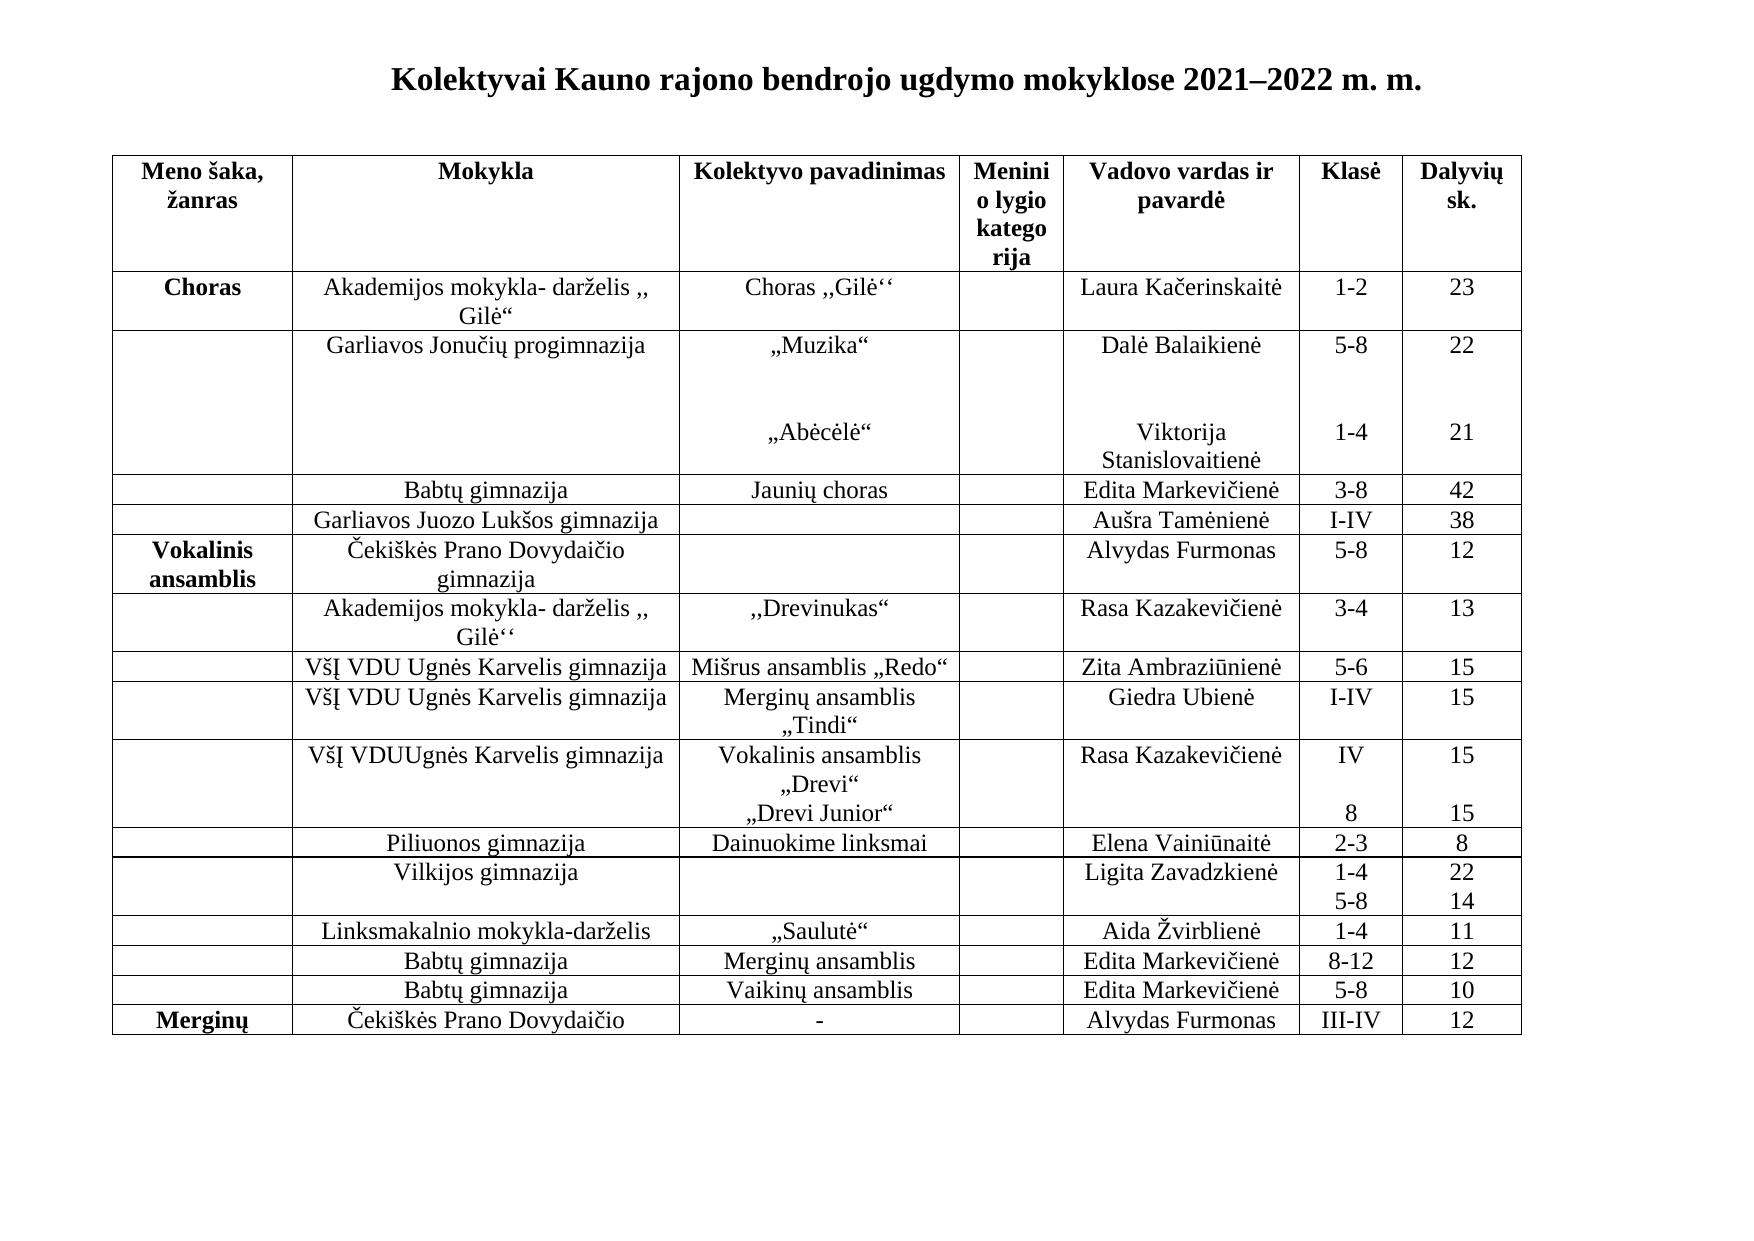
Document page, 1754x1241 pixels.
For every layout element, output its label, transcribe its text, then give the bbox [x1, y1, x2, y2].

table_cell Rasa Kazakevičienė [1064, 594, 1299, 651]
table_cell Babtų gimnazija [293, 976, 679, 1004]
table_cell Merginų ansamblis „Tindi“ [680, 682, 959, 739]
table_header Meninio lygio kategorija [960, 156, 1063, 271]
table_cell [960, 505, 1063, 534]
table_cell Ligita Zavadzkienė [1064, 858, 1299, 915]
table_cell VšĮ VDUUgnės Karvelis gimnazija [293, 740, 679, 827]
table_cell [113, 976, 292, 1004]
table_cell [960, 858, 1063, 915]
table_cell Edita Markevičienė [1064, 475, 1299, 504]
table_cell [960, 682, 1063, 739]
table_cell [113, 740, 292, 827]
table_cell [113, 946, 292, 974]
table_cell I-IV [1300, 682, 1402, 739]
table_cell 15 [1403, 682, 1521, 739]
table_cell 5-8 [1300, 535, 1402, 592]
table_cell [113, 594, 292, 651]
table_cell [960, 594, 1063, 651]
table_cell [293, 1005, 679, 1034]
table_cell [113, 858, 292, 915]
table_cell Aida Žvirblienė [1064, 916, 1299, 945]
table_cell [680, 858, 959, 915]
table_cell [680, 535, 959, 592]
table_cell Laura Kačerinskaitė [1064, 272, 1299, 329]
table_cell 10 [1403, 976, 1521, 1004]
table_cell „Muzika“ „Abėcėlė“ [680, 331, 959, 474]
table_cell 3-4 [1300, 594, 1402, 651]
table_cell Akademijos mokykla- darželis ,, Gilė“ [293, 272, 679, 329]
table_cell [960, 976, 1063, 1004]
text Kolektyvai Kauno rajono bendrojo ugdymo mokyklose 2021–2022 m. m. [177, 59, 1636, 97]
table_cell 12 [1403, 946, 1521, 974]
table_cell [113, 916, 292, 945]
table_header Meno šaka, žanras [113, 156, 292, 271]
table_cell [113, 475, 292, 504]
table_cell Alvydas Furmonas [1064, 535, 1299, 592]
table_cell 5-8 [1300, 976, 1402, 1004]
table_header Vadovo vardas ir pavardė [1064, 156, 1299, 271]
table_cell Vaikinų ansamblis [680, 976, 959, 1004]
table_cell Babtų gimnazija [293, 475, 679, 504]
table_cell [113, 331, 292, 474]
table_cell Aušra Tamėnienė [1064, 505, 1299, 534]
table_cell Akademijos mokykla- darželis ,, Gilė‘‘ [293, 594, 679, 651]
table_cell [680, 505, 959, 534]
table_cell 12 [1403, 1005, 1521, 1034]
table_cell Elena Vainiūnaitė [1064, 828, 1299, 856]
table_cell [113, 682, 292, 739]
table_header Klasė [1300, 156, 1402, 271]
table_cell ,,Drevinukas“ [680, 594, 959, 651]
table_cell [960, 535, 1063, 592]
table_cell 5-8 1-4 [1300, 331, 1402, 474]
table_cell Piliuonos gimnazija [293, 828, 679, 856]
table_cell 1-4 5-8 [1300, 858, 1402, 915]
table_cell 15 15 [1403, 740, 1521, 827]
table_cell 11 [1403, 916, 1521, 945]
table_header Dalyvių sk. [1403, 156, 1521, 271]
table_cell 22 14 [1403, 858, 1521, 915]
table_cell 42 [1403, 475, 1521, 504]
table_cell Edita Markevičienė [1064, 976, 1299, 1004]
table_cell 3-8 [1300, 475, 1402, 504]
table_cell [960, 946, 1063, 974]
table_cell [960, 272, 1063, 329]
table_cell Edita Markevičienė [1064, 946, 1299, 974]
table_cell 23 [1403, 272, 1521, 329]
table_cell - [680, 1005, 959, 1034]
table_cell [960, 652, 1063, 681]
table_cell [960, 1005, 1063, 1034]
table_cell Garliavos Juozo Lukšos gimnazija [293, 505, 679, 534]
table_cell Mišrus ansamblis „Redo“ [680, 652, 959, 681]
table_cell 1-2 [1300, 272, 1402, 329]
table_cell Alvydas Furmonas [1064, 1005, 1299, 1034]
table_cell 12 [1403, 535, 1521, 592]
table_cell Rasa Kazakevičienė [1064, 740, 1299, 827]
table_cell Linksmakalnio mokykla-darželis [293, 916, 679, 945]
table_cell III-IV [1300, 1005, 1402, 1034]
table_cell IV 8 [1300, 740, 1402, 827]
table_cell [960, 331, 1063, 474]
table_cell Merginų ansamblis [680, 946, 959, 974]
table_cell Giedra Ubienė [1064, 682, 1299, 739]
table_cell [113, 505, 292, 534]
table_cell 8-12 [1300, 946, 1402, 974]
table_cell Zita Ambraziūnienė [1064, 652, 1299, 681]
table_cell Čekiškės Prano Dovydaičio gimnazija [293, 535, 679, 592]
table_cell 5-6 [1300, 652, 1402, 681]
table_cell 2-3 [1300, 828, 1402, 856]
table_cell [960, 828, 1063, 856]
table_cell Choras ,,Gilė‘‘ [680, 272, 959, 329]
table_cell Dalė Balaikienė Viktorija Stanislovaitienė [1064, 331, 1299, 474]
table_cell Vilkijos gimnazija [293, 858, 679, 915]
table_cell VšĮ VDU Ugnės Karvelis gimnazija [293, 682, 679, 739]
table_cell „Saulutė“ [680, 916, 959, 945]
table_cell Merginų ansamblis [113, 1005, 292, 1034]
table_cell [960, 740, 1063, 827]
table_cell Garliavos Jonučių progimnazija [293, 331, 679, 474]
table_cell I-IV [1300, 505, 1402, 534]
table_cell 1-4 [1300, 916, 1402, 945]
table_header Mokykla [293, 156, 679, 271]
table_header Kolektyvo pavadinimas [680, 156, 959, 271]
table_cell VšĮ VDU Ugnės Karvelis gimnazija [293, 652, 679, 681]
table_cell Babtų gimnazija [293, 946, 679, 974]
table_cell 15 [1403, 652, 1521, 681]
table_cell Vokalinis ansamblis [113, 535, 292, 592]
table_cell 22 21 [1403, 331, 1521, 474]
table_cell [113, 828, 292, 856]
table_cell [113, 652, 292, 681]
table_cell 8 [1403, 828, 1521, 856]
table_cell [960, 475, 1063, 504]
table_cell Jaunių choras [680, 475, 959, 504]
table_cell 38 [1403, 505, 1521, 534]
table_cell Dainuokime linksmai [680, 828, 959, 856]
table_cell 13 [1403, 594, 1521, 651]
table_cell [960, 916, 1063, 945]
table_cell Choras [113, 272, 292, 329]
table_cell Vokalinis ansamblis „Drevi“ „Drevi Junior“ [680, 740, 959, 827]
